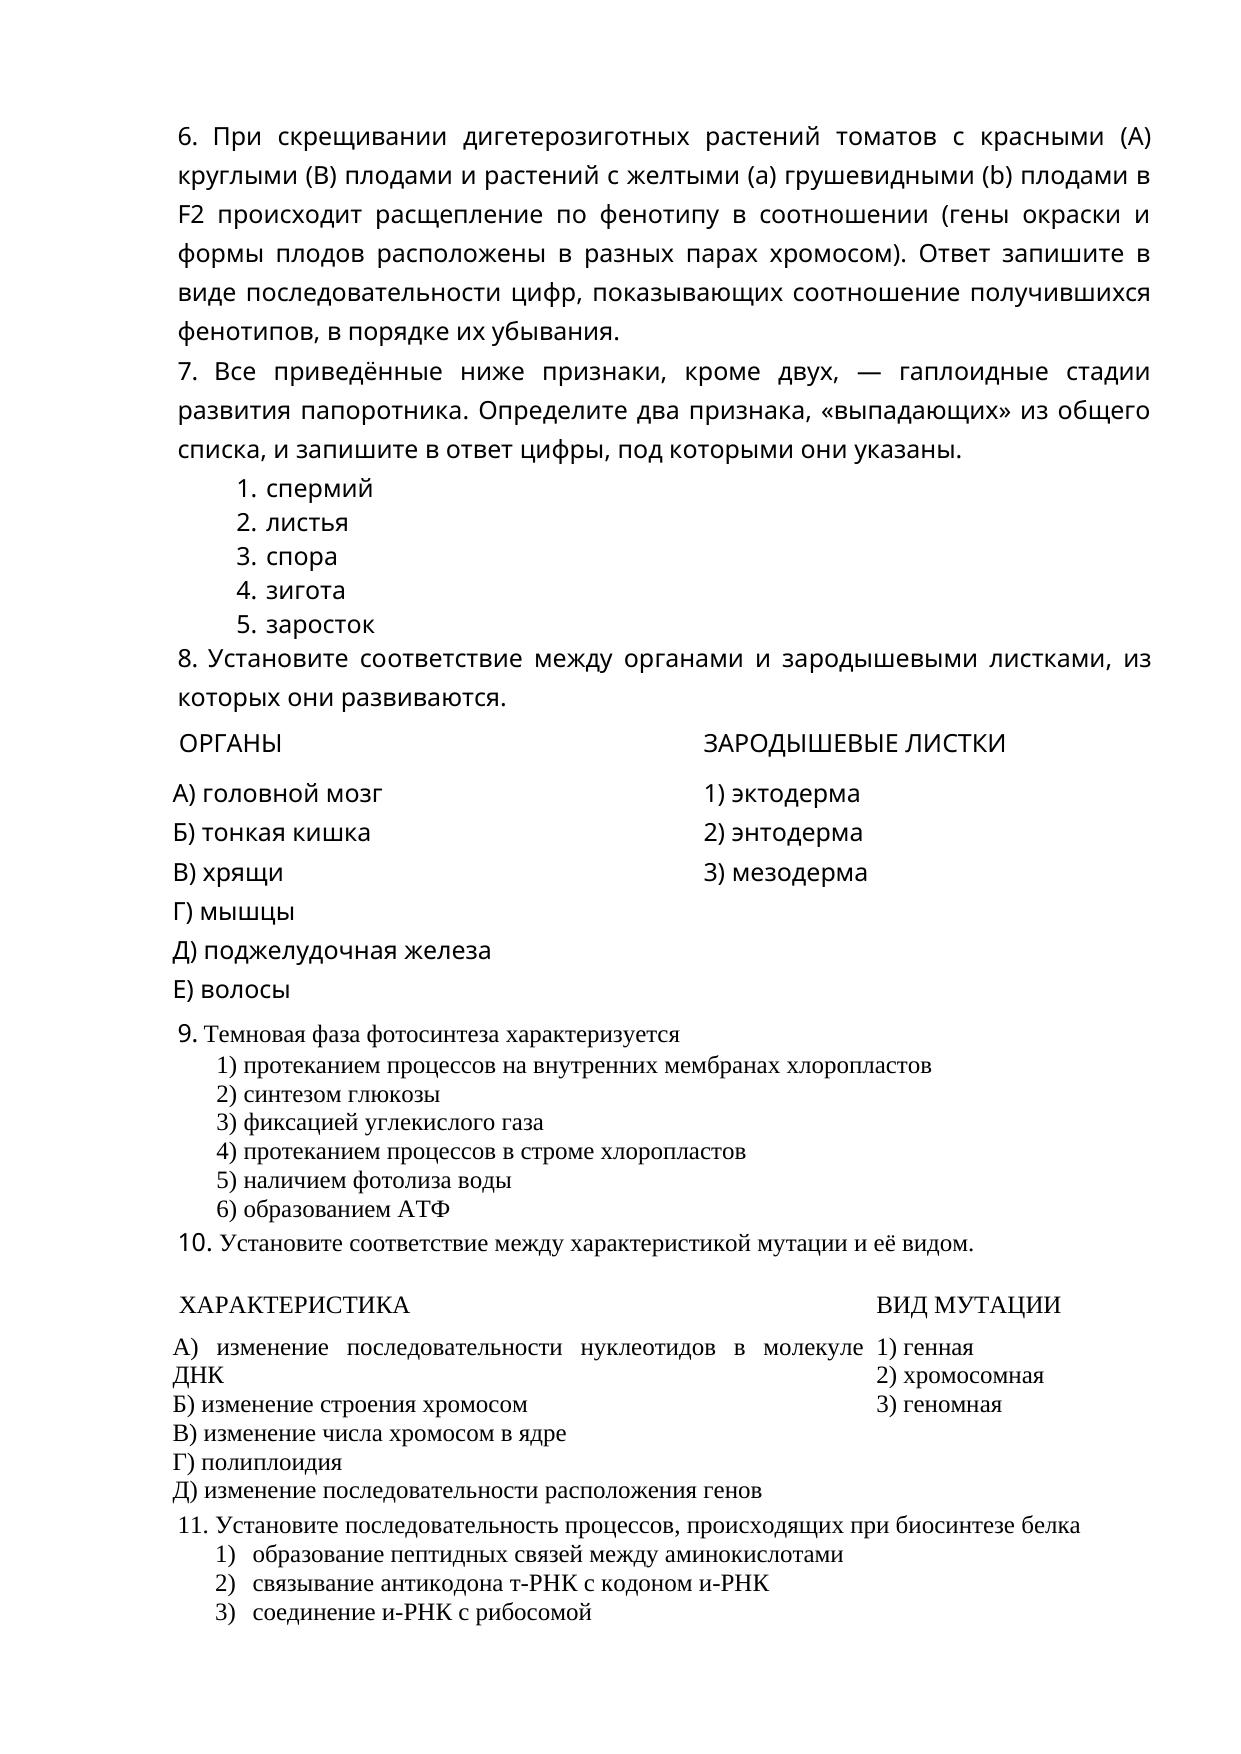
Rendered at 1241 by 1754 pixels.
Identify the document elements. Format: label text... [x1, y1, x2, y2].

table_cell А) головной мозг Б) тонкая кишка В) хрящи Г) мышцы Д) поджелудочная железа Е) волосы [166, 770, 697, 1016]
text 6. При скрещивании дигетерозиготных растений томатов с красными (А) круглыми (В) плодами и растений с желтыми (а) грушевидными (b) плодами в F2 происходит расщепление по фенотипу в соотношении (гены окраски и формы плодов расположены в разных парах хромосом). Ответ запишите в виде последовательности цифр, показывающих соотношение получившихся фенотипов, в порядке их убывания. [177, 118, 1152, 348]
list спора [236, 539, 1152, 573]
list соединение и-РНК с рибосомой [215, 1597, 1152, 1625]
table_header ХАРАКТЕРИСТИКА [166, 1284, 870, 1325]
table_header ВИД МУТАЦИИ [870, 1284, 1088, 1325]
table_cell A) изменение последовательности нуклеотидов в молекуле ДНК Б) изменение строения хромосом B) изменение числа хромосом в ядре Г) полиплоидия Д) изменение последовательности расположения генов [166, 1325, 870, 1510]
list заросток [236, 607, 1152, 641]
list спермий [236, 471, 1152, 505]
list связывание антикодона т-РНК с кодоном и-РНК [215, 1568, 1152, 1597]
text 5) наличием фотолиза воды [177, 1165, 1152, 1194]
text 6) образованием АТФ [177, 1194, 1152, 1222]
table_cell 1) эктодерма 2) энтодерма 3) мезодерма [697, 770, 1047, 1016]
text 8. Установите соответствие между органами и зародышевыми листками, из которых они развиваются. [177, 641, 1152, 714]
text 4) протеканием процессов в строме хлоропластов [177, 1136, 1152, 1165]
table_header ЗАРОДЫШЕВЫЕ ЛИСТКИ [697, 719, 1047, 770]
table_cell 1) генная 2) хромосомная 3) геномная [870, 1325, 1088, 1510]
text 9. Темновая фаза фотосинтеза характеризуется [177, 1016, 1152, 1050]
text 2) синтезом глюкозы [177, 1079, 1152, 1107]
text 1) протеканием процессов на внутренних мембранах хлоропластов [177, 1050, 1152, 1079]
text 10. Установите соответствие между характеристикой мутации и её видом. [177, 1224, 1152, 1258]
text 3) фиксацией углекислого газа [177, 1107, 1152, 1136]
list листья [236, 505, 1152, 539]
text 7. Все приведённые ниже признаки, кроме двух, — гаплоидные стадии развития папоротника. Определите два признака, «выпадающих» из общего списка, и запишите в ответ цифры, под которыми они указаны. [177, 353, 1152, 466]
list образование пептидных связей между аминокислотами [215, 1539, 1152, 1568]
table_header ОРГАНЫ [166, 719, 697, 770]
list зигота [236, 573, 1152, 607]
text 11. Установите последовательность процессов, происходящих при биосинтезе белка [177, 1510, 1152, 1539]
